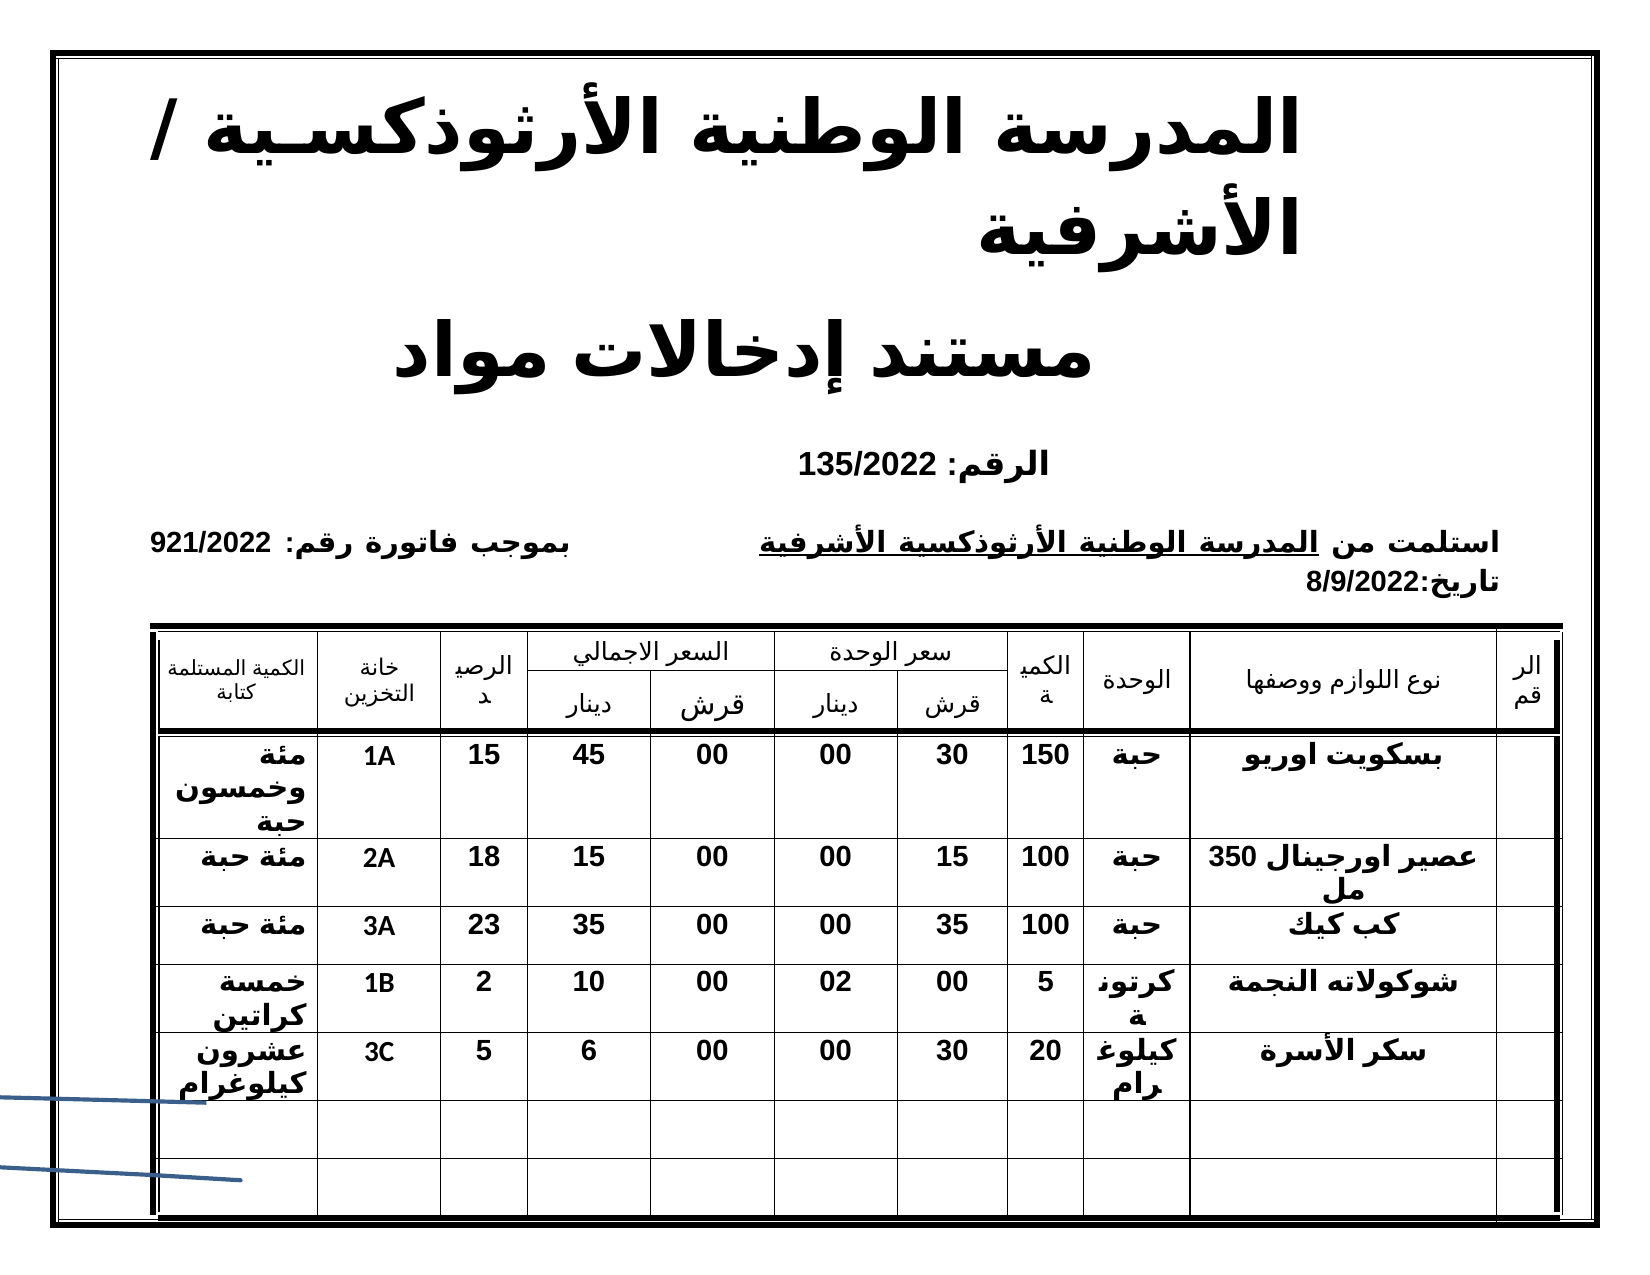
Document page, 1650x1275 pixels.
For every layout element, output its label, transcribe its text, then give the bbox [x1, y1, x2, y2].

table_cell [528, 1101, 650, 1157]
table_cell [156, 1159, 317, 1215]
table_cell 35 [898, 907, 1007, 963]
table_cell [1497, 1101, 1554, 1157]
table_cell [1497, 907, 1554, 963]
table_cell مئة وخمسون حبة [160, 737, 317, 838]
table_cell [528, 1159, 650, 1215]
table_cell شوكولاته النجمة [1191, 965, 1496, 1032]
table_cell [318, 1101, 440, 1157]
table_cell كب كيك [1191, 907, 1496, 963]
table_header الرقم [1497, 632, 1558, 728]
text المدرسة الوطنية الأرثوذكسية / الأشرفية [150, 84, 1303, 272]
table_cell كيلوغرام [1084, 1033, 1189, 1100]
table_cell [1497, 965, 1554, 1032]
table_cell 00 [651, 839, 774, 906]
table_cell حبة [1084, 839, 1189, 906]
table_cell 2 [441, 965, 527, 1032]
table_header السعر الاجمالي [528, 632, 774, 670]
table_cell [1497, 1159, 1558, 1215]
table_cell 3C [318, 1033, 440, 1100]
table_cell [1008, 1159, 1083, 1215]
table_cell 00 [775, 737, 897, 838]
table_cell حبة [1084, 907, 1189, 963]
table_cell 15 [528, 839, 650, 906]
table_cell [1084, 1159, 1189, 1215]
table_header الوحدة [1084, 632, 1189, 728]
text استلمت من المدرسة الوطنية الأرثوذكسية الأشرفية بموجب فاتورة رقم: 921/2022 تاريخ:8/9/2022 [150, 525, 1500, 597]
text مستند إدخالات مواد الرقم: 135/2022 [150, 306, 1097, 491]
table_cell حبة [1084, 737, 1189, 838]
table_cell [441, 1159, 527, 1215]
table_cell دينار [528, 671, 650, 728]
table_cell [441, 1101, 527, 1157]
table_header خانة التخزين [318, 632, 440, 728]
table_cell 100 [1008, 839, 1083, 906]
table_cell [775, 1101, 897, 1157]
table_cell [160, 1101, 317, 1157]
table_cell [1191, 1159, 1496, 1215]
table_cell [898, 1159, 1007, 1215]
table_header سعر الوحدة [775, 632, 1007, 670]
table_cell 35 [528, 907, 650, 963]
table_cell 6 [528, 1033, 650, 1100]
table_cell [651, 1101, 774, 1157]
table_cell 20 [1008, 1033, 1083, 1100]
table_header الرصيد [441, 632, 527, 728]
table_cell 2A [318, 839, 440, 906]
table_cell خمسة كراتين [160, 965, 317, 1032]
table_cell [1497, 839, 1554, 906]
table_cell 00 [651, 1033, 774, 1100]
table_cell قرش [898, 671, 1007, 728]
table_cell [1191, 1101, 1496, 1157]
table_cell 1B [318, 965, 440, 1032]
table_cell 100 [1008, 907, 1083, 963]
table_cell 15 [441, 737, 527, 838]
table_cell 00 [775, 907, 897, 963]
table_cell عشرون كيلوغرام [160, 1033, 317, 1100]
table_cell 45 [528, 737, 650, 838]
table_cell مئة حبة [160, 839, 317, 906]
table_cell 02 [775, 965, 897, 1032]
table_cell سكر الأسرة [1191, 1033, 1496, 1100]
table_cell 3A [318, 907, 440, 963]
table_cell 00 [898, 965, 1007, 1032]
table_cell 30 [898, 737, 1007, 838]
table_cell كرتونة [1084, 965, 1189, 1032]
table_cell عصير اورجينال 350 مل [1191, 839, 1496, 906]
table_cell 30 [898, 1033, 1007, 1100]
table_cell 00 [775, 839, 897, 906]
table_cell 18 [441, 839, 527, 906]
table_cell 10 [528, 965, 650, 1032]
table_cell 00 [651, 965, 774, 1032]
table_cell [1008, 1101, 1083, 1157]
table_cell [318, 1159, 440, 1215]
table_cell مئة حبة [160, 907, 317, 963]
table_header الكمية [1008, 632, 1083, 728]
table_cell 00 [651, 737, 774, 838]
table_cell [1497, 1033, 1554, 1100]
table_header الكمية المستلمة كتابة [155, 629, 318, 728]
table_cell قرش [651, 671, 774, 728]
table_cell 00 [651, 907, 774, 963]
table_cell [1084, 1101, 1189, 1157]
table_cell 15 [898, 839, 1007, 906]
table_cell 5 [1008, 965, 1083, 1032]
table_cell [898, 1101, 1007, 1157]
table_cell بسكويت اوريو [1191, 737, 1496, 838]
table_cell 150 [1008, 737, 1083, 838]
table_cell 23 [441, 907, 527, 963]
table_cell [1497, 737, 1554, 838]
table_cell 1A [318, 737, 440, 838]
table_cell 5 [441, 1033, 527, 1100]
table_header نوع اللوازم ووصفها [1191, 632, 1496, 728]
table_cell 00 [775, 1033, 897, 1100]
table_cell [651, 1159, 774, 1215]
table_cell [775, 1159, 897, 1215]
table_cell دينار [775, 671, 897, 728]
